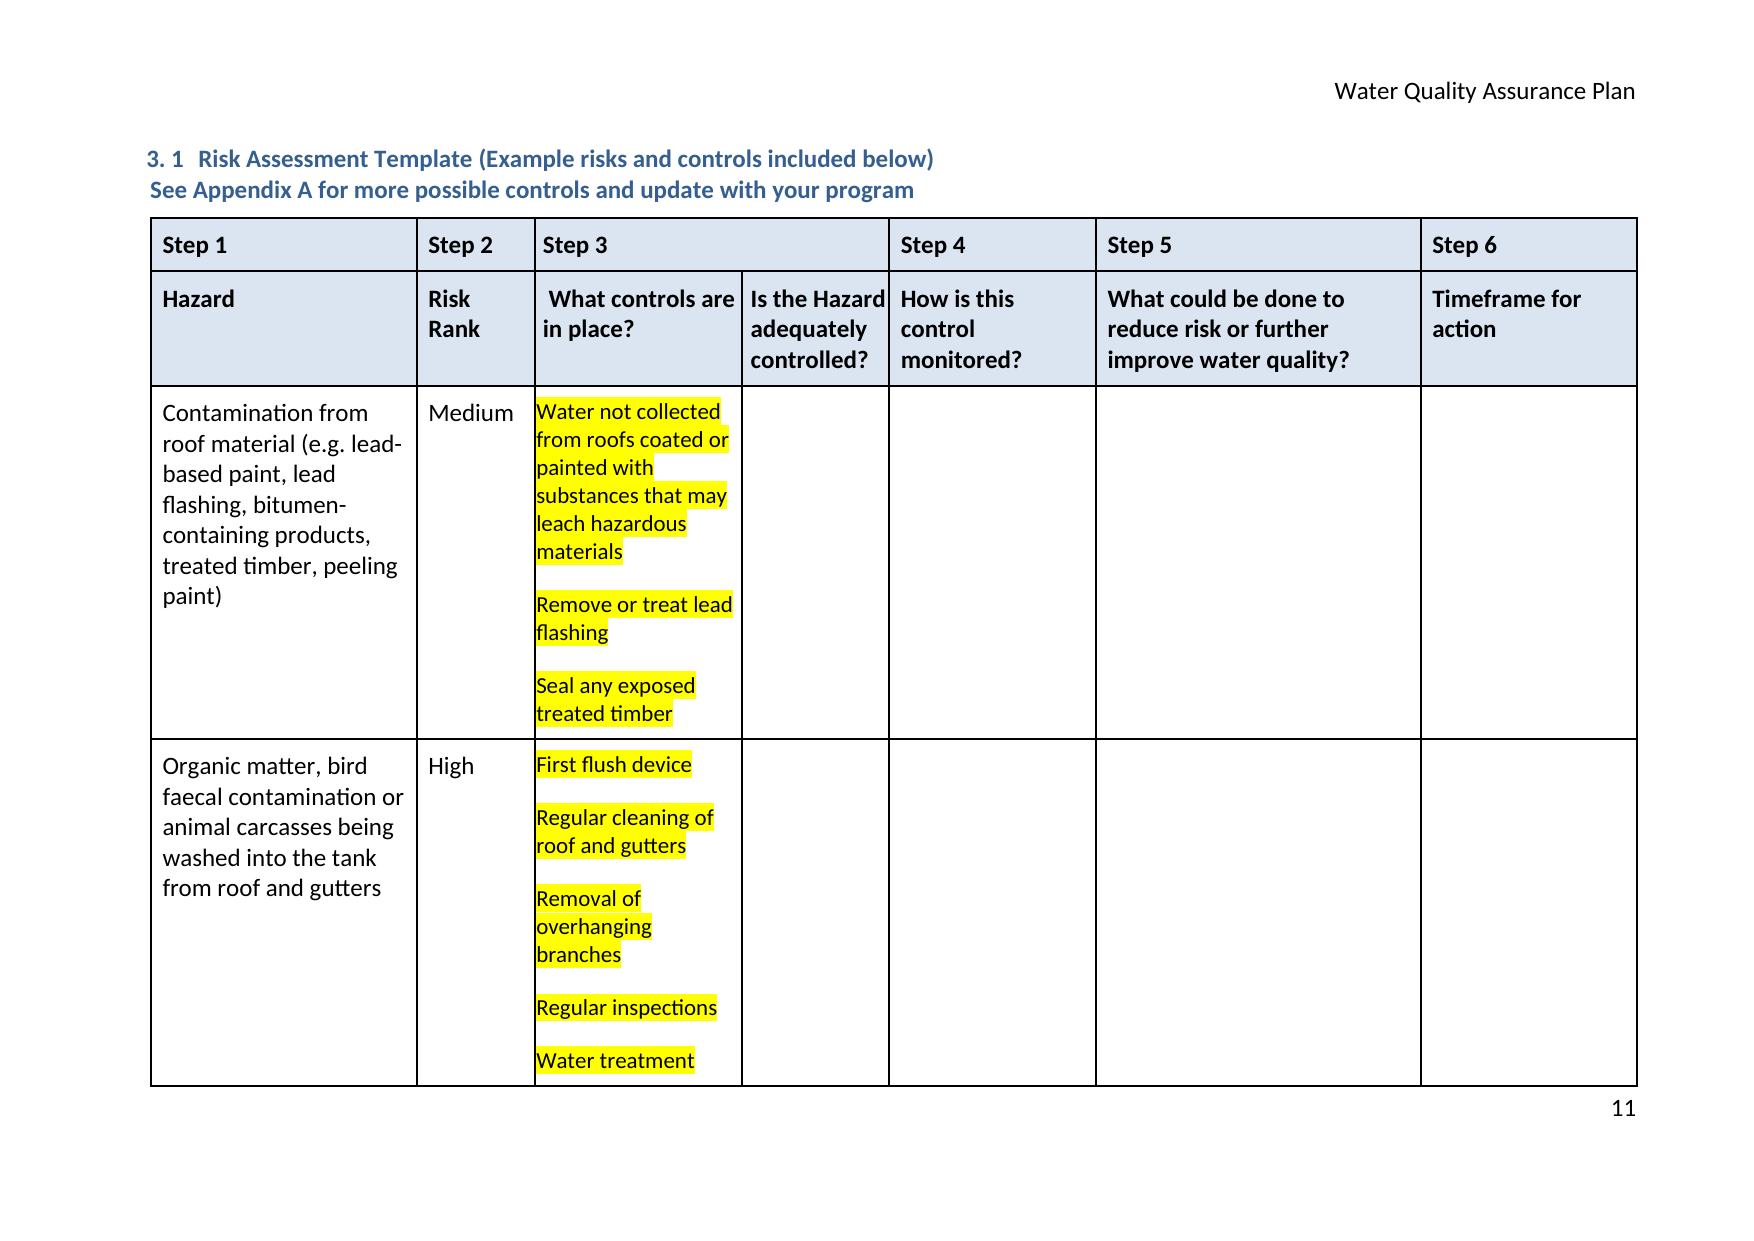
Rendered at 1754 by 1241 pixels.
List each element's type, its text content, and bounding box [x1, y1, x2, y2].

table_cell Is the Hazard adequately controlled? [743, 272, 888, 385]
table_cell Organic matter, bird faecal contamination or animal carcasses being washed into the tank from roof and gutters [152, 740, 416, 1085]
table_cell High [418, 740, 534, 1085]
table_cell First flush device Regular cleaning of roof and gutters Removal of overhanging branches Regular inspections Water treatment (disinfection) [536, 740, 741, 1085]
table_cell [890, 740, 1095, 1085]
table_cell Contamination from roof material (e.g. lead-based paint, lead flashing, bitumen-containing products, treated timber, peeling paint) [152, 387, 416, 738]
table_header Step 4 [890, 219, 1095, 270]
table_cell [1097, 740, 1420, 1085]
table_cell Hazard [152, 272, 416, 385]
table_cell Timeframe for action [1422, 272, 1636, 385]
subtitle See Appendix A for more possible controls and update with your program [150, 174, 1636, 204]
table_header Step 3 [536, 219, 888, 270]
table_header Step 1 [152, 219, 416, 270]
table_cell [743, 387, 888, 738]
table_cell Water not collected from roofs coated or painted with substances that may leach hazardous materials Remove or treat lead flashing Seal any exposed treated timber [536, 387, 741, 738]
table_cell [1422, 387, 1636, 738]
table_header Step 6 [1422, 219, 1636, 270]
table_cell [743, 740, 888, 1085]
table_cell How is this control monitored? [890, 272, 1095, 385]
table_cell [1097, 387, 1420, 738]
table_cell Medium [418, 387, 534, 738]
table_cell [890, 387, 1095, 738]
table_cell What controls are in place? [536, 272, 741, 385]
table_header Step 2 [418, 219, 534, 270]
subtitle Risk Assessment Template (Example risks and controls included below) [146, 143, 1636, 174]
table_cell What could be done to reduce risk or further improve water quality? [1097, 272, 1420, 385]
table_header Step 5 [1097, 219, 1420, 270]
table_cell [1422, 740, 1636, 1085]
table_cell Risk Rank [418, 272, 534, 385]
